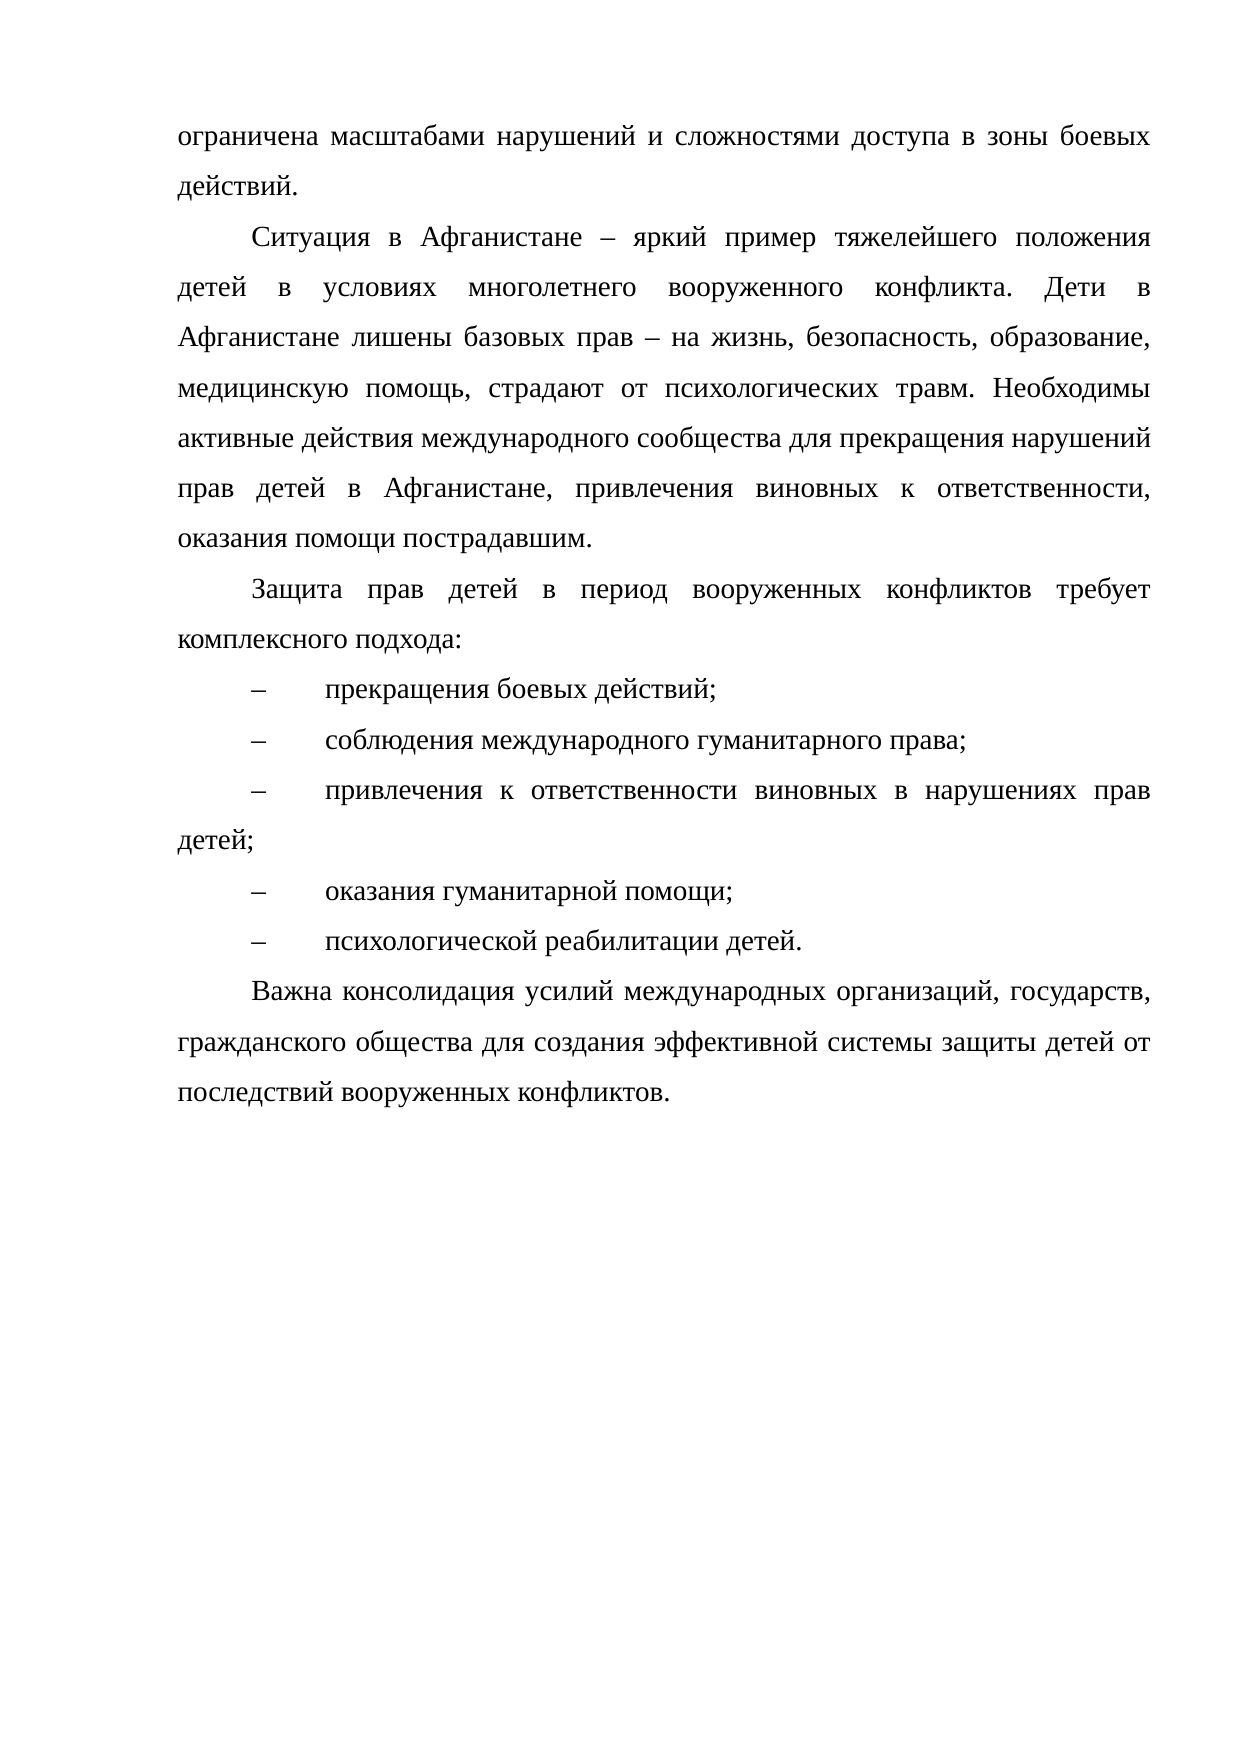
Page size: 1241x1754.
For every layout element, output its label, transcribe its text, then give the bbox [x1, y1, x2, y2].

list оказания гуманитарной помощи; [177, 873, 1152, 906]
list соблюдения международного гуманитарного права; [177, 722, 1152, 755]
list привлечения к ответственности виновных в нарушениях прав детей; [177, 772, 1152, 856]
text Защита прав детей в период вооруженных конфликтов требует комплексного подхода: [177, 571, 1152, 655]
list прекращения боевых действий; [177, 672, 1152, 705]
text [177, 118, 1152, 202]
text Ситуация в Афганистане – яркий пример тяжелейшего положения детей в условиях многолетнего вооруженного конфликта. Дети в Афганистане лишены базовых прав – на жизнь, безопасность, образование, медицинскую помощь, страдают от психологических травм. Необходимы активные действия международного сообщества для прекращения нарушений прав детей в Афганистане, привлечения виновных к ответственности, оказания помощи пострадавшим. [177, 219, 1152, 554]
list психологической реабилитации детей. [177, 923, 1152, 957]
text Важна консолидация усилий международных организаций, государств, гражданского общества для создания эффективной системы защиты детей от последствий вооруженных конфликтов. [177, 973, 1152, 1108]
